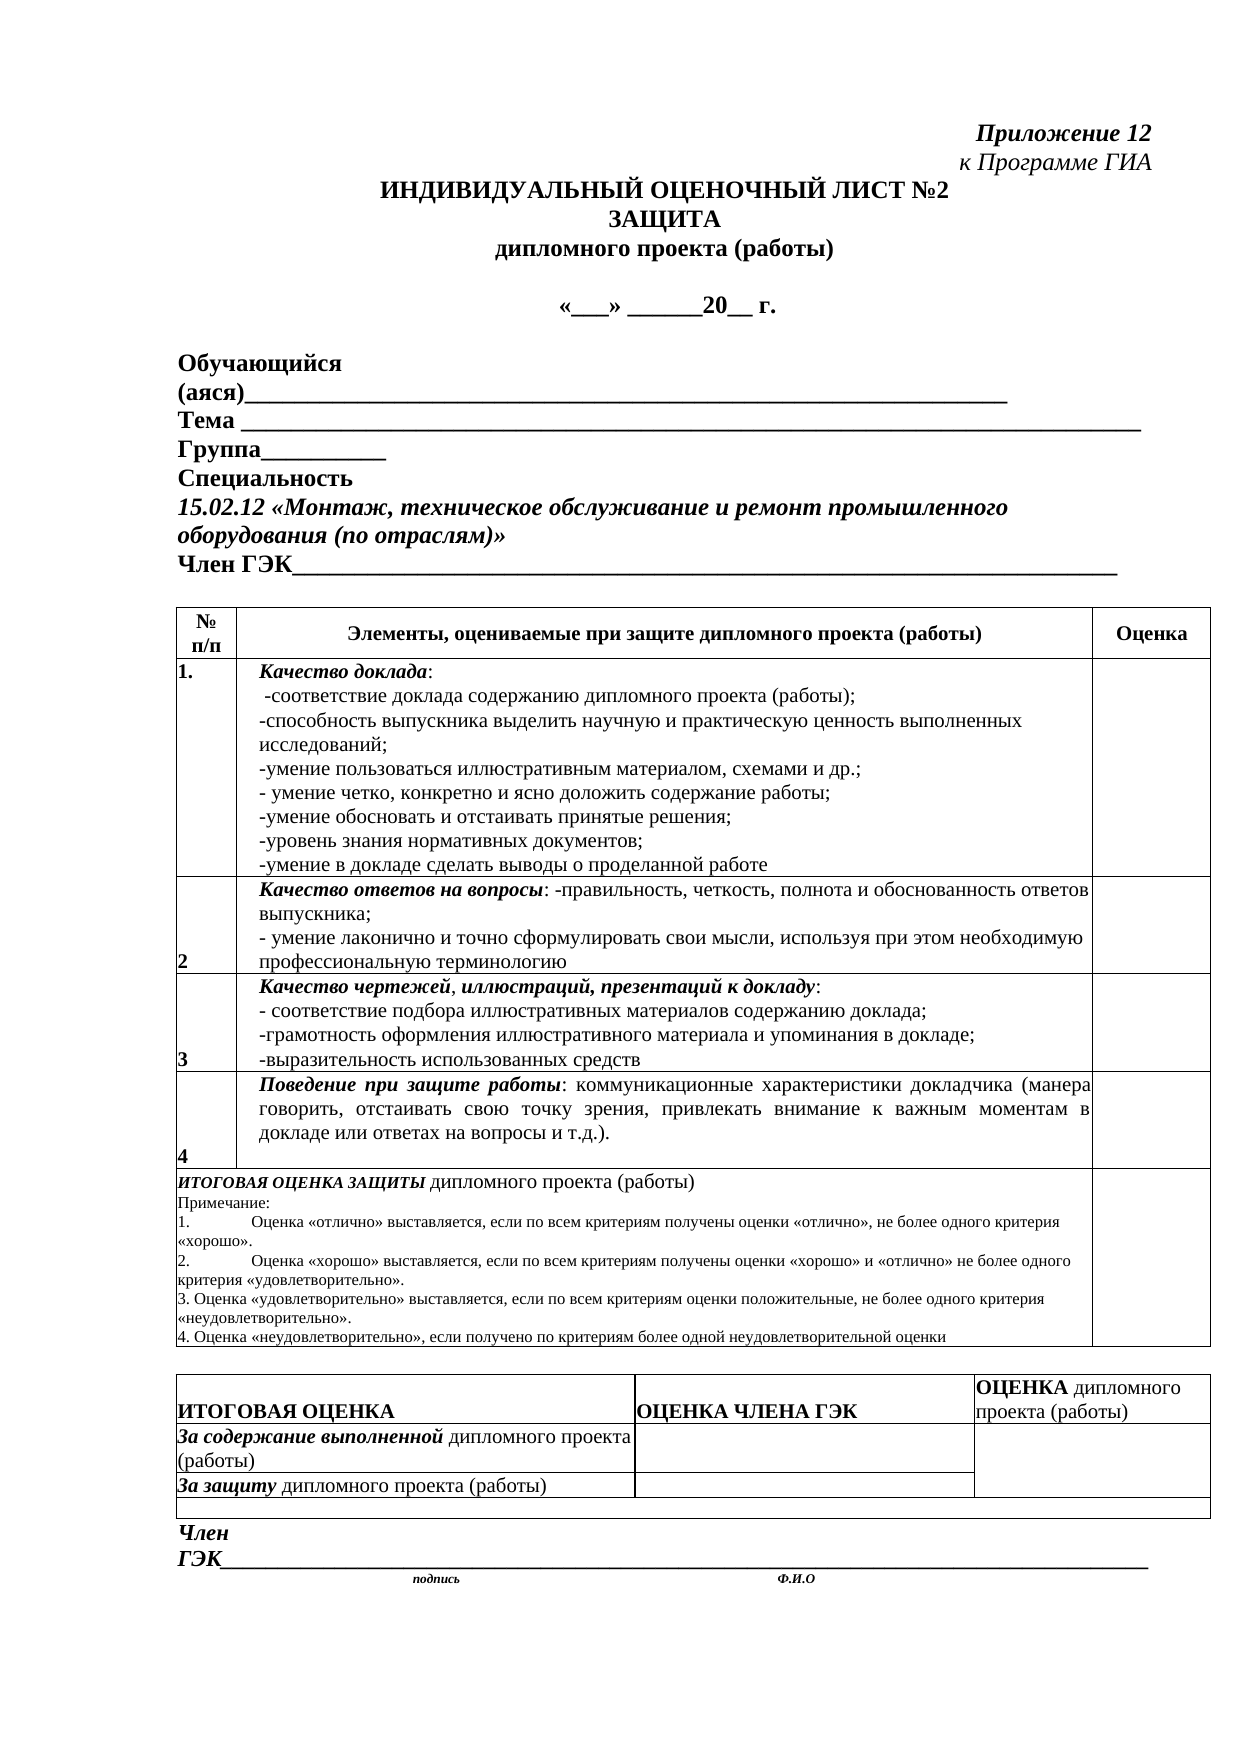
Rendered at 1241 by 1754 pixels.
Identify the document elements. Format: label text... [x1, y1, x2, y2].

table_cell ИТОГОВАЯ ОЦЕНКА ЗАЩИТЫ дипломного проекта (работы) Примечание: 1. Оценка «отлично» выставляется, если по всем критериям получены оценки «отлично», не более одного критерия «хорошо». 2. Оценка «хорошо» выставляется, если по всем критериям получены оценки «хорошо» и «отлично» не более одного критерия «удовлетворительно». 3. Оценка «удовлетворительно» выставляется, если по всем критериям оценки положительные, не более одного критерия «неудовлетворительно». 4. Оценка «неудовлетворительно», если получено по критериям более одной неудовлетворительной оценки [177, 1169, 1092, 1346]
table_cell Поведение при защите работы: коммуникационные характеристики докладчика (манера говорить, отстаивать свою точку зрения, привлекать внимание к важным моментам в докладе или ответах на вопросы и т.д.). [237, 1072, 1092, 1168]
text Специальность [177, 463, 1152, 492]
table_cell [1093, 659, 1210, 876]
table_cell 1. [177, 659, 236, 876]
table_cell [1093, 1169, 1210, 1346]
table_header Элементы, оцениваемые при защите дипломного проекта (работы) [237, 608, 1092, 658]
text Член ГЭК__________________________________________________________________ [177, 549, 1152, 578]
table_cell [975, 1424, 1210, 1497]
table_header ОЦЕНКА дипломного проекта (работы) [975, 1375, 1210, 1423]
table_cell [636, 1424, 974, 1472]
text ЗАЩИТА [177, 204, 1152, 233]
table_cell 4 [177, 1072, 236, 1168]
table_cell Качество чертежей, иллюстраций, презентаций к докладу: - соответствие подбора иллюстративных материалов содержанию доклада; -грамотность оформления иллюстративного материала и упоминания в докладе; -выразительность использованных средств [237, 974, 1092, 1071]
text Приложение 12 [177, 118, 1152, 147]
table_cell [1093, 974, 1210, 1071]
text Обучающийся (аяся)_____________________________________________________________ [177, 348, 1152, 406]
table_cell Качество ответов на вопросы: -правильность, четкость, полнота и обоснованность ответов выпускника; - умение лаконично и точно сформулировать свои мысли, используя при этом необходимую профессиональную терминологию [237, 877, 1092, 973]
text к Программе ГИА [177, 147, 1152, 176]
text 15.02.12 «Монтаж, техническое обслуживание и ремонт промышленного оборудования (по отраслям)» [177, 492, 1152, 549]
table_cell [636, 1473, 974, 1497]
table_cell [177, 1498, 1210, 1518]
table_header № п/п [177, 608, 236, 658]
text Член ГЭК_________________________________________________________________________________ [177, 1519, 1152, 1571]
text ИНДИВИДУАЛЬНЫЙ ОЦЕНОЧНЫЙ ЛИСТ №2 [177, 176, 1152, 204]
text Тема ________________________________________________________________________ [177, 406, 1152, 434]
text подпись Ф.И.О [177, 1571, 1152, 1598]
text «___» ______20__ г. [177, 291, 1152, 319]
table_header ОЦЕНКА ЧЛЕНА ГЭК [636, 1375, 974, 1423]
table_header ИТОГОВАЯ ОЦЕНКА [177, 1375, 634, 1423]
table_cell За содержание выполненной дипломного проекта (работы) [177, 1424, 634, 1472]
table_cell [1093, 1072, 1210, 1168]
table_cell 3 [177, 974, 236, 1071]
table_cell [1093, 877, 1210, 973]
table_header Оценка [1093, 608, 1210, 658]
table_cell 2 [177, 877, 236, 973]
text дипломного проекта (работы) [177, 233, 1152, 262]
table_cell Качество доклада: -соответствие доклада содержанию дипломного проекта (работы); -способность выпускника выделить научную и практическую ценность выполненных исследований; -умение пользоваться иллюстративным материалом, схемами и др.; - умение четко, конкретно и ясно доложить содержание работы; -умение обосновать и отстаивать принятые решения; -уровень знания нормативных документов; -умение в докладе сделать выводы о проделанной работе [237, 659, 1092, 876]
text Группа__________ [177, 434, 1152, 463]
table_cell За защиту дипломного проекта (работы) [177, 1473, 634, 1497]
